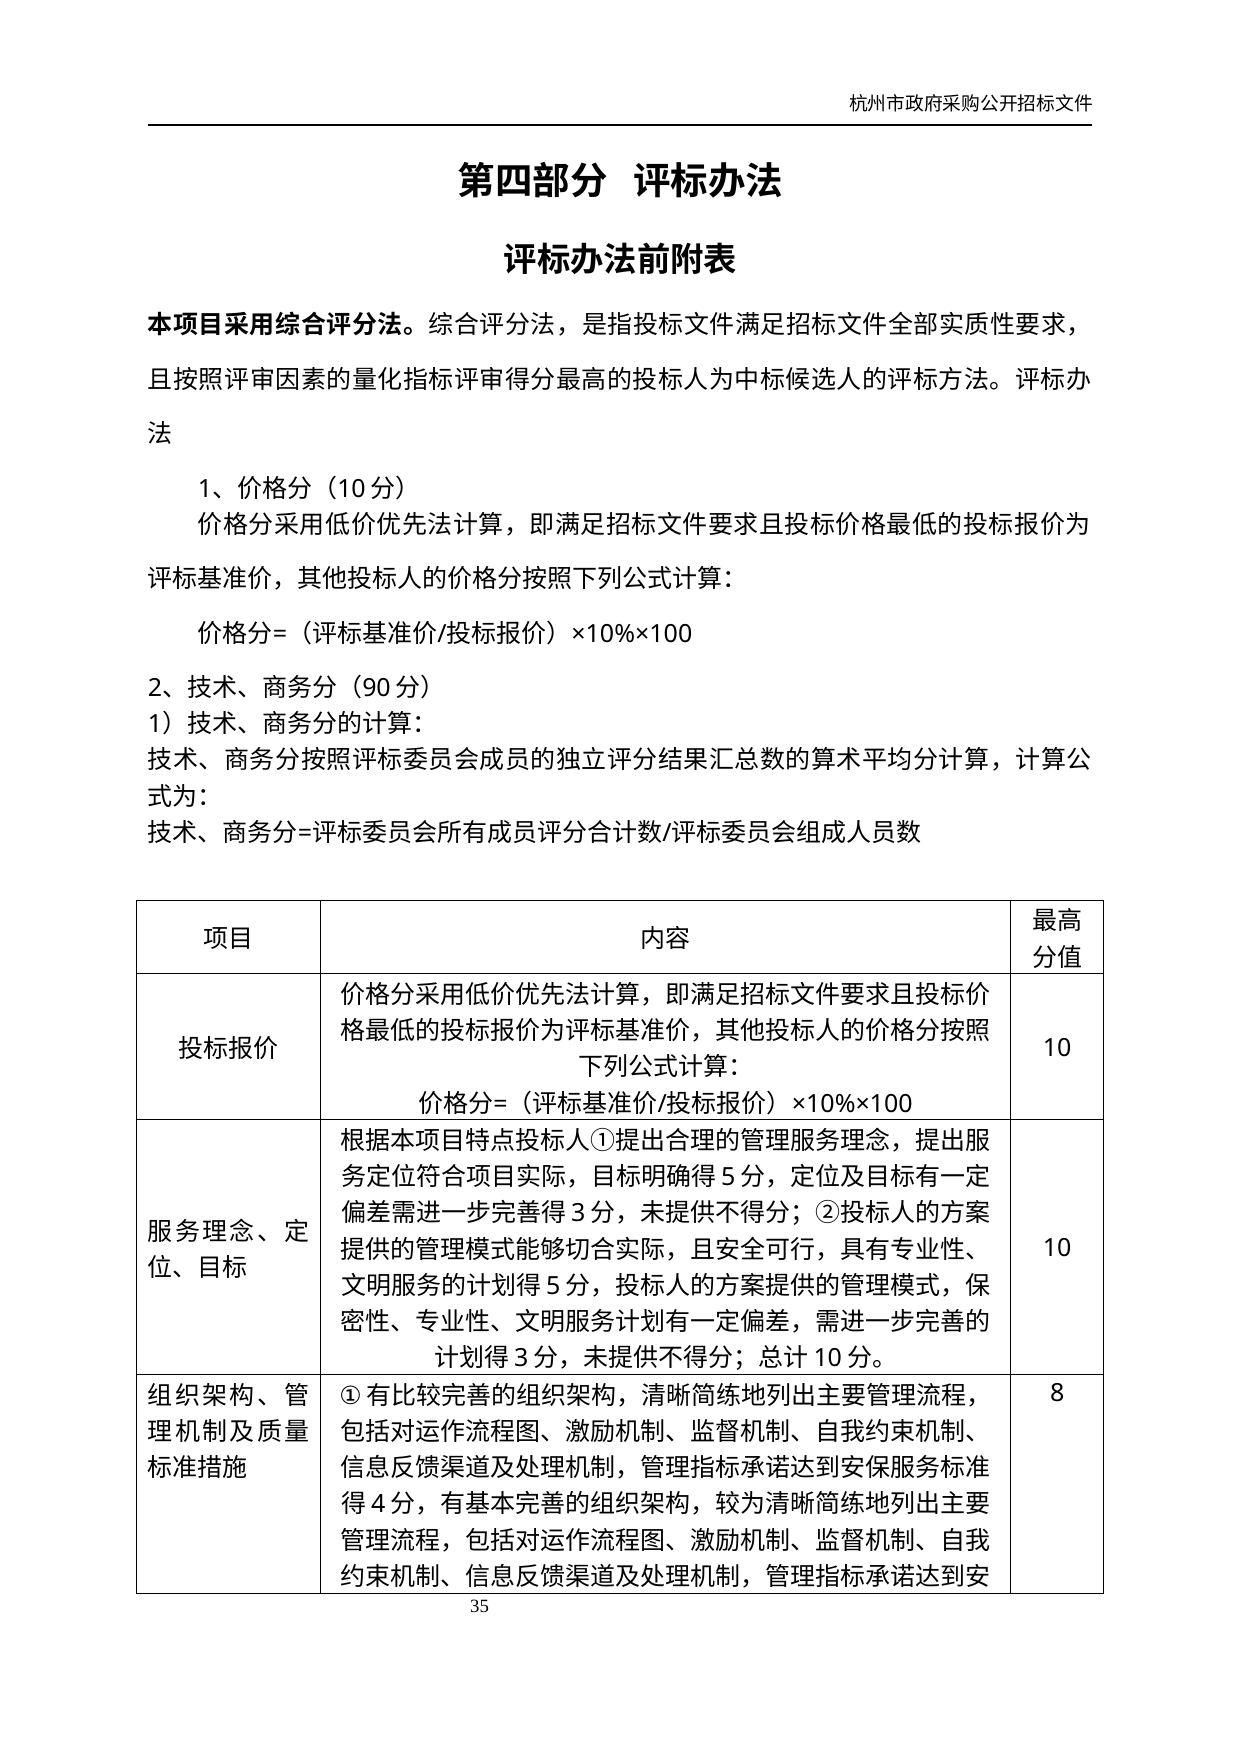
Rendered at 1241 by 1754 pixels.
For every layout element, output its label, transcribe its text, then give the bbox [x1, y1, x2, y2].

text 第四部分 评标办法 [148, 151, 1092, 206]
text 评标办法前附表 [148, 233, 1092, 281]
table_cell 服务理念、定位、目标 [137, 1120, 320, 1374]
list 价格分（10分） [148, 468, 1092, 504]
text 2、技术、商务分（90分） [148, 667, 1092, 704]
table_header 内容 [321, 901, 1010, 973]
text 本项目采用综合评分法。综合评分法，是指投标文件满足招标文件全部实质性要求，且按照评审因素的量化指标评审得分最高的投标人为中标候选人的评标方法。评标办法 [148, 305, 1092, 450]
text 价格分采用低价优先法计算，即满足招标文件要求且投标价格最低的投标报价为评标基准价，其他投标人的价格分按照下列公式计算： [148, 504, 1092, 595]
table_cell 投标报价 [137, 974, 320, 1119]
text 价格分=（评标基准价/投标报价）×10%×100 [148, 613, 1092, 649]
table_header 项目 [137, 901, 320, 973]
table_cell 10 [1011, 1120, 1103, 1374]
table_cell 价格分采用低价优先法计算，即满足招标文件要求且投标价格最低的投标报价为评标基准价，其他投标人的价格分按照下列公式计算： 价格分=（评标基准价/投标报价）×10%×100 [321, 974, 1010, 1119]
table_header 最高分值 [1011, 901, 1103, 973]
table_cell 根据本项目特点投标人①提出合理的管理服务理念，提出服务定位符合项目实际，目标明确得5分，定位及目标有一定偏差需进一步完善得3分，未提供不得分；②投标人的方案提供的管理模式能够切合实际，且安全可行，具有专业性、文明服务的计划得5分，投标人的方案提供的管理模式，保密性、专业性、文明服务计划有一定偏差，需进一步完善的计划得3分，未提供不得分；总计10分。 [321, 1120, 1010, 1374]
table_cell 8 [1011, 1375, 1103, 1593]
table_cell 组织架构、管理机制及质量标准措施 [137, 1375, 320, 1593]
text 技术、商务分按照评标委员会成员的独立评分结果汇总数的算术平均分计算，计算公式为： [148, 740, 1092, 812]
text 1）技术、商务分的计算： [148, 704, 1092, 740]
table_cell 10 [1011, 974, 1103, 1119]
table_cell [321, 1375, 1010, 1593]
text 技术、商务分=评标委员会所有成员评分合计数/评标委员会组成人员数 [148, 812, 1092, 849]
